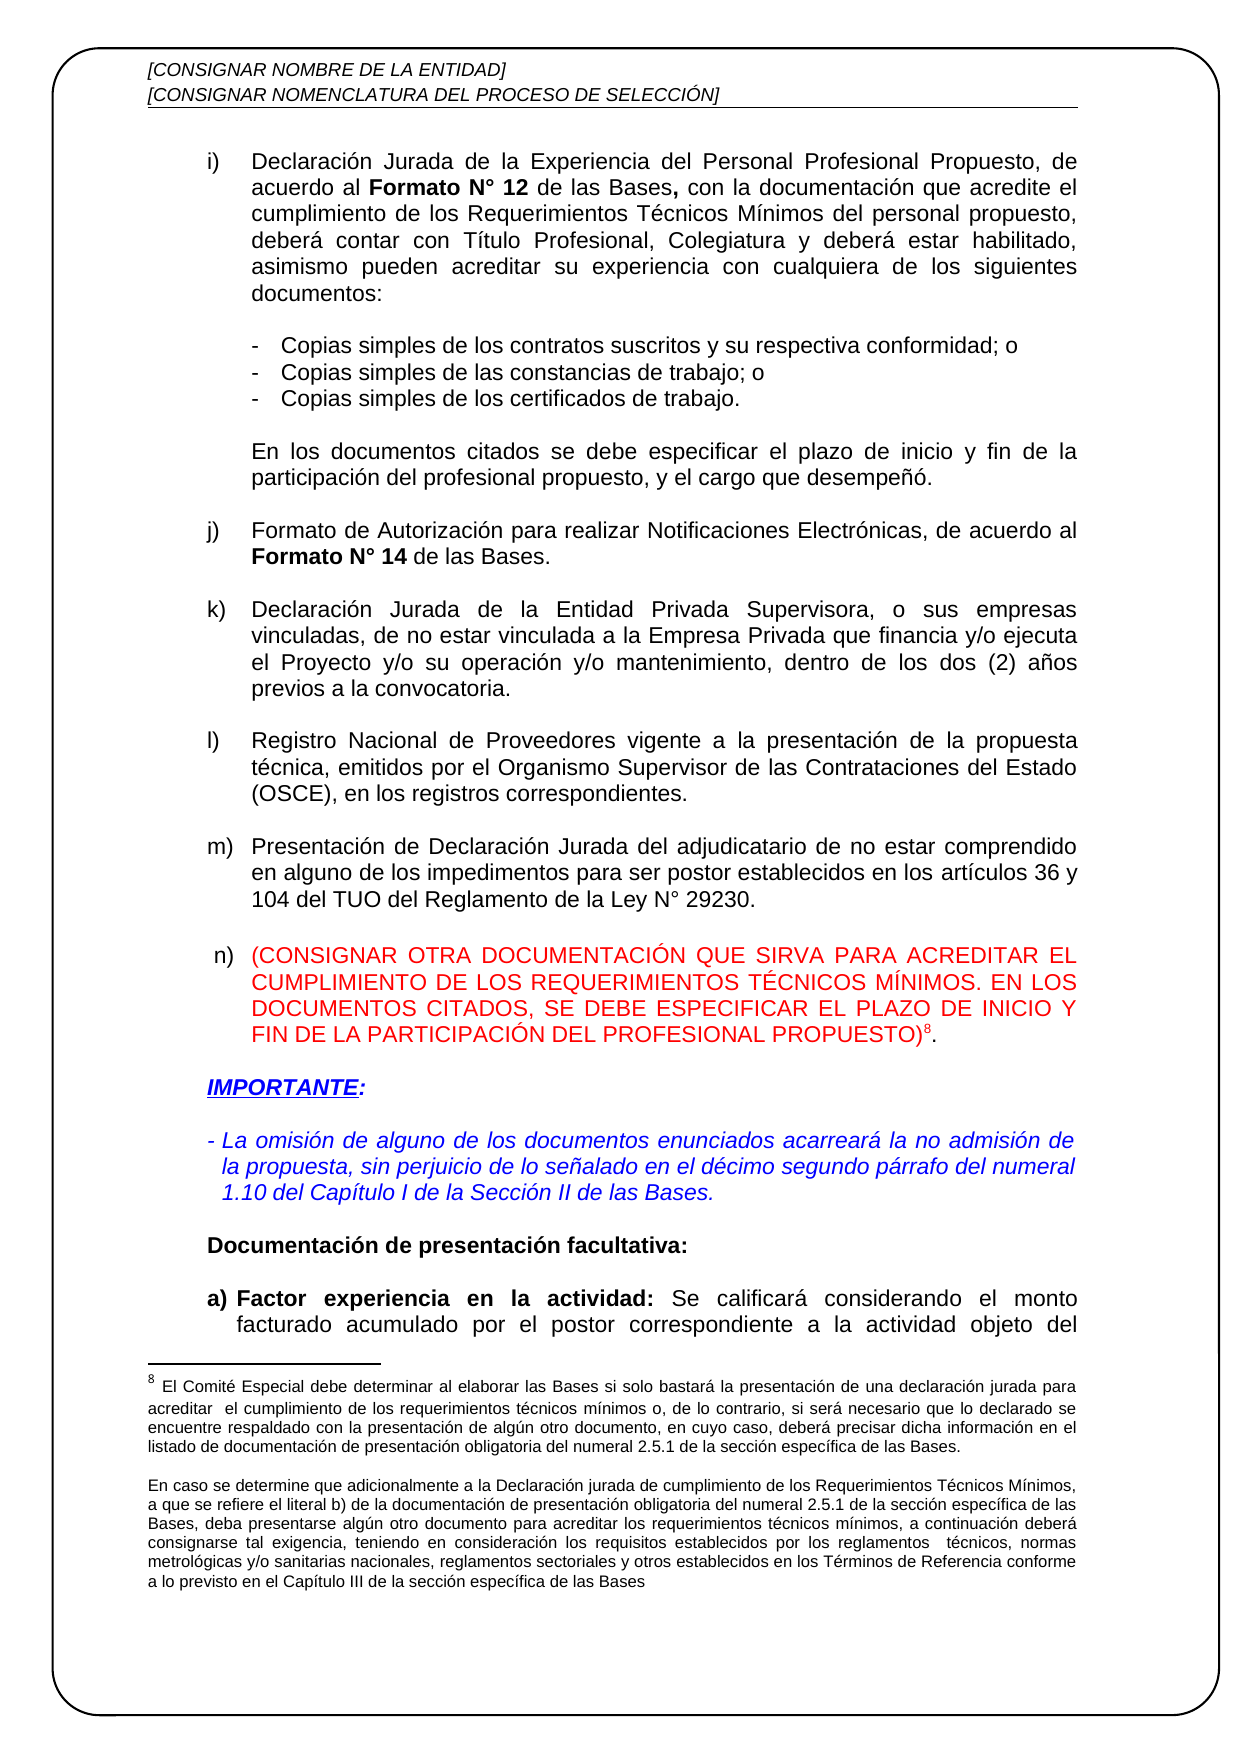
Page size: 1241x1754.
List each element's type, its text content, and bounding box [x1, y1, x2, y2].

list Declaración Jurada de la Entidad Privada Supervisora, o sus empresas vinculadas, de no estar vinculada a la Empresa Privada que financia y/o ejecuta el Proyecto y/o su operación y/o mantenimiento, dentro de los dos (2) años previos a la convocatoria. [207, 596, 1078, 701]
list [207, 1285, 1078, 1337]
list (CONSIGNAR OTRA DOCUMENTACIÓN QUE SIRVA PARA ACREDITAR EL CUMPLIMIENTO DE LOS REQUERIMIENTOS TÉCNICOS MÍNIMOS. EN LOS DOCUMENTOS CITADOS, SE DEBE ESPECIFICAR EL PLAZO DE INICIO Y FIN DE LA PARTICIPACIÓN DEL PROFESIONAL PROPUESTO). [214, 942, 1078, 1048]
list Copias simples de las constancias de trabajo; o [251, 358, 1078, 385]
list La omisión de alguno de los documentos enunciados acarreará la no admisión de la propuesta, sin perjuicio de lo señalado en el décimo segundo párrafo del numeral 1.10 del Capítulo I de la Sección II de las Bases. [207, 1127, 1078, 1206]
list Copias simples de los contratos suscritos y su respectiva conformidad; o [251, 332, 1078, 358]
list Registro Nacional de Proveedores vigente a la presentación de la propuesta técnica, emitidos por el Organismo Supervisor de las Contrataciones del Estado (OSCE), en los registros correspondientes. [207, 727, 1078, 807]
list Declaración Jurada de la Experiencia del Personal Profesional Propuesto, de acuerdo al Formato N° 12 de las Bases, con la documentación que acredite el cumplimiento de los Requerimientos Técnicos Mínimos del personal propuesto, deberá contar con Título Profesional, Colegiatura y deberá estar habilitado, asimismo pueden acreditar su experiencia con cualquiera de los siguientes documentos: [207, 148, 1078, 306]
list Copias simples de los certificados de trabajo. [251, 385, 1078, 411]
list En los documentos citados se debe especificar el plazo de inicio y fin de la participación del profesional propuesto, y el cargo que desempeñó. [251, 438, 1078, 490]
list Presentación de Declaración Jurada del adjudicatario de no estar comprendido en alguno de los impedimentos para ser postor establecidos en los artículos 36 y 104 del TUO del Reglamento de la Ley N° 29230. [207, 833, 1078, 912]
text Documentación de presentación facultativa: [207, 1232, 1078, 1258]
list Formato de Autorización para realizar Notificaciones Electrónicas, de acuerdo al Formato N° 14 de las Bases. [207, 517, 1078, 569]
text IMPORTANTE: [207, 1074, 1078, 1100]
